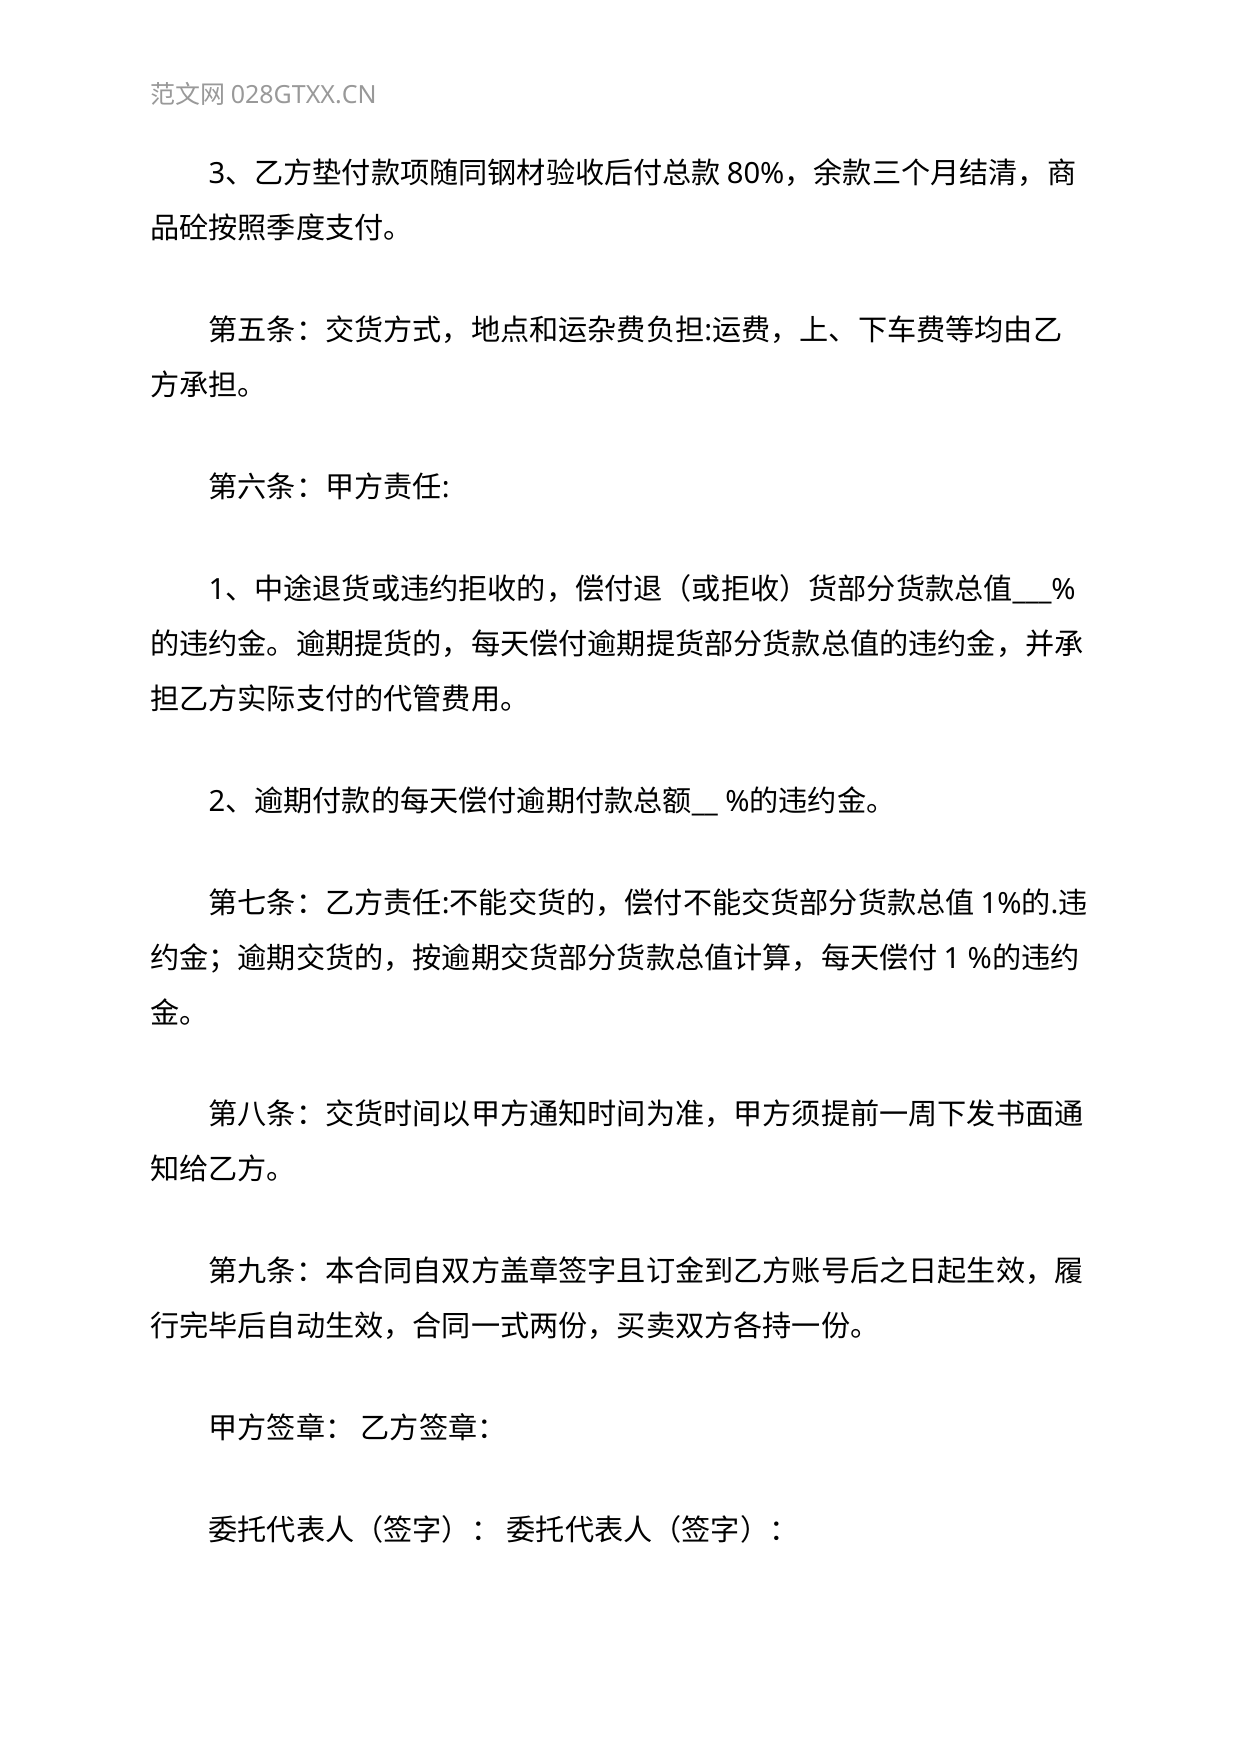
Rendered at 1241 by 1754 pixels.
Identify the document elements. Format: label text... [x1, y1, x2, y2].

text 2、逾期付款的每天偿付逾期付款总额__ %的违约金。 [150, 777, 1090, 819]
text 3、乙方垫付款项随同钢材验收后付总款80%，余款三个月结清，商品砼按照季度支付。 [150, 150, 1090, 247]
text 甲方签章： 乙方签章： [150, 1404, 1090, 1447]
text 第六条：甲方责任: [150, 463, 1090, 506]
text 第九条：本合同自双方盖章签字且订金到乙方账号后之日起生效，履行完毕后自动生效，合同一式两份，买卖双方各持一份。 [150, 1248, 1090, 1345]
text 第五条：交货方式，地点和运杂费负担:运费，上、下车费等均由乙方承担。 [150, 307, 1090, 404]
text 委托代表人（签字）： 委托代表人（签字）： [150, 1506, 1090, 1548]
text 第七条：乙方责任:不能交货的，偿付不能交货部分货款总值1%的.违约金；逾期交货的，按逾期交货部分货款总值计算，每天偿付1 %的违约金。 [150, 879, 1090, 1031]
text 第八条：交货时间以甲方通知时间为准，甲方须提前一周下发书面通知给乙方。 [150, 1091, 1090, 1188]
text 1、中途退货或违约拒收的，偿付退（或拒收）货部分货款总值___%的违约金。逾期提货的，每天偿付逾期提货部分货款总值的违约金，并承担乙方实际支付的代管费用。 [150, 566, 1090, 718]
